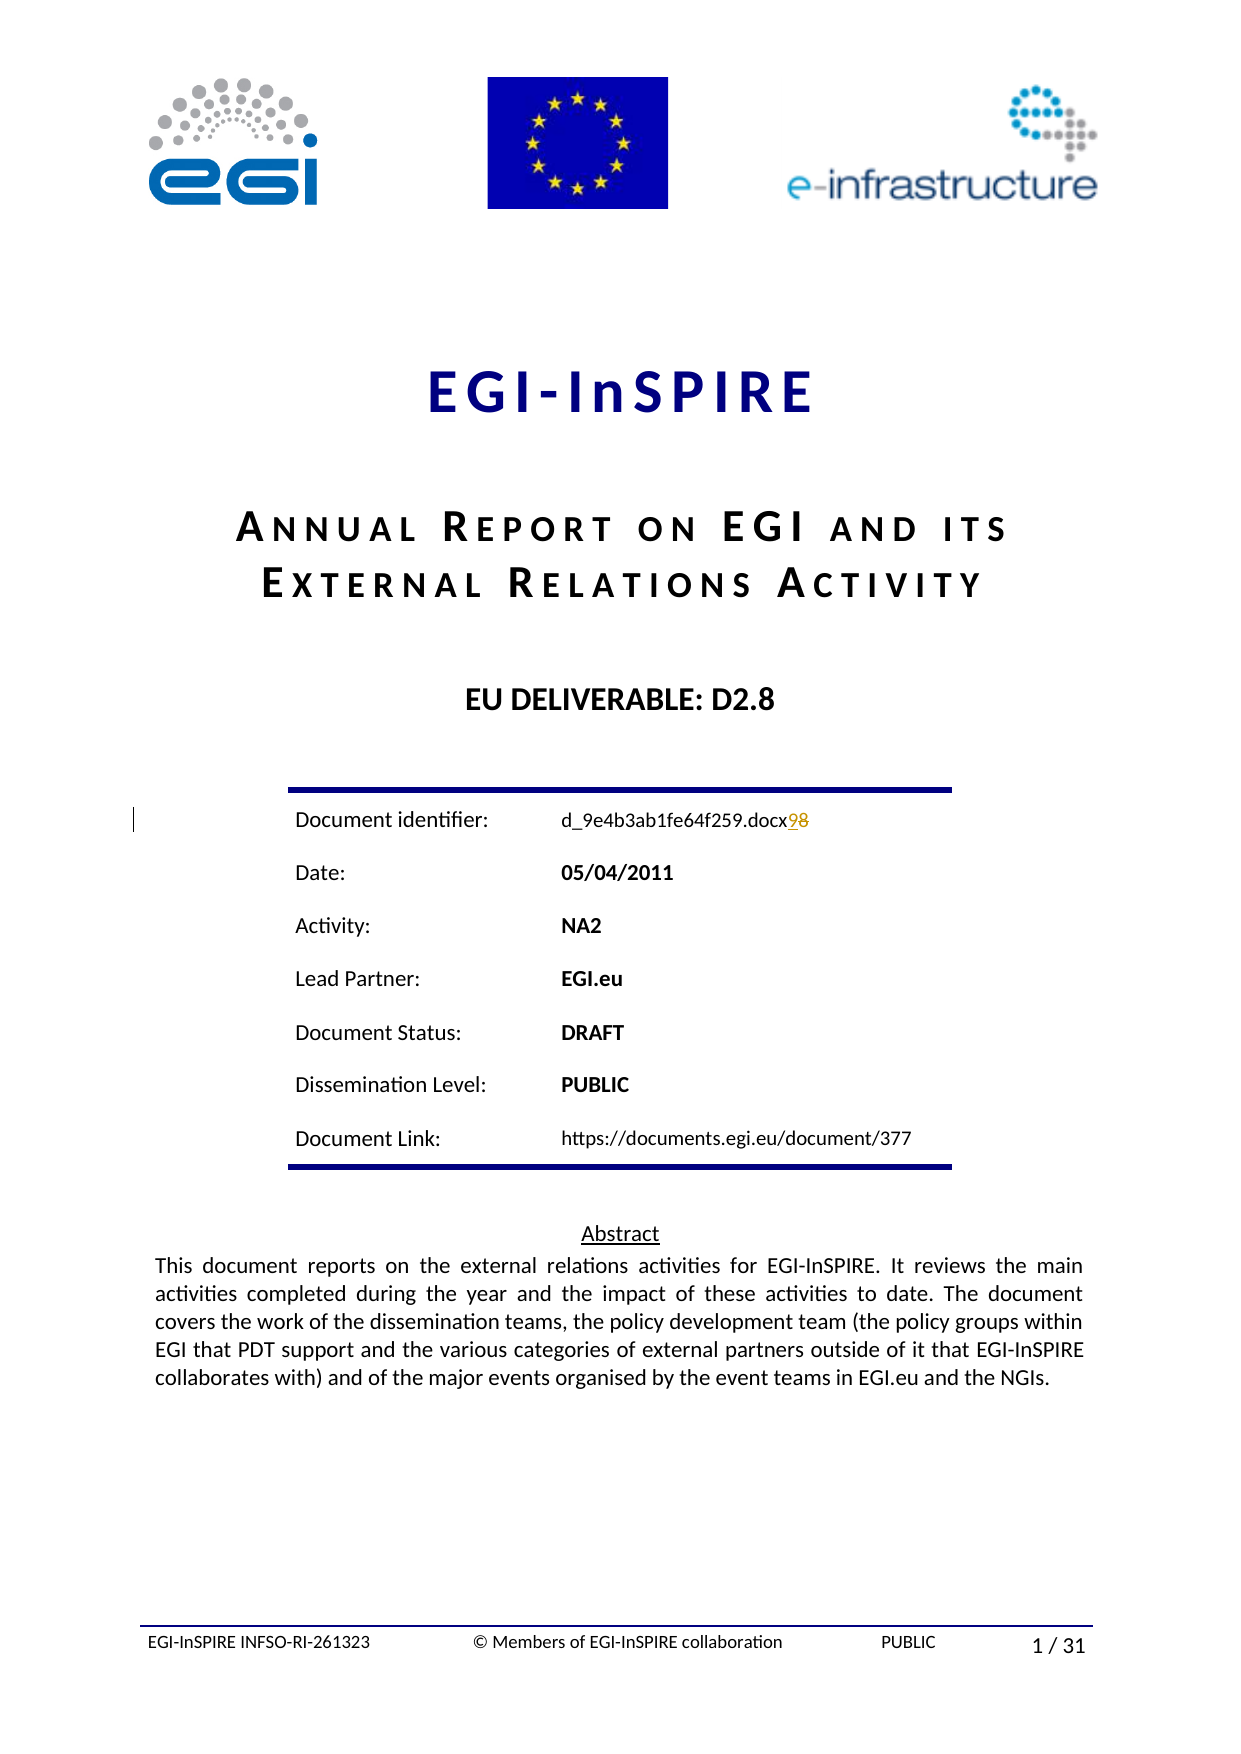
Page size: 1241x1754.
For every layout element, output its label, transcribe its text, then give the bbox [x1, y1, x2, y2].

picture [487, 77, 669, 209]
table_header Abstract This document reports on the external relations activities for EGI-InSPIRE. It reviews the main activities completed during the year and the impact of these activities to date. The document covers the work of the dissemination teams, the policy development team (the policy groups within EGI that PDT support and the various categories of external partners outside of it that EGI-InSPIRE collaborates with) and of the major events organised by the event teams in EGI.eu and the NGIs. [148, 1207, 1093, 1428]
table_cell Document Status: [288, 1005, 554, 1058]
table_cell PUBLIC [554, 1058, 952, 1111]
table_cell Document Link: [288, 1111, 554, 1164]
table_cell DRAFT [554, 1005, 952, 1058]
table_cell Activity: [288, 899, 554, 952]
table_cell Date: [288, 846, 554, 899]
table_cell Lead Partner: [288, 952, 554, 1005]
table_header Document identifier: [288, 793, 554, 846]
table_cell EGI.eu [554, 952, 952, 1005]
picture [780, 77, 1106, 209]
picture [147, 77, 319, 207]
table_cell https://documents.egi.eu/document/377 [554, 1111, 952, 1164]
table_header EGI-D2.8-377-V [554, 793, 952, 846]
table_cell NA2 [554, 899, 952, 952]
table_cell Dissemination Level: [288, 1058, 554, 1111]
text EU DELIVERABLE: D2.8 [148, 677, 1092, 718]
table_cell [554, 846, 952, 899]
title Annual Report on EGI and its External Relations Activity [148, 497, 1092, 609]
text EGI-InSPIRE [148, 352, 1092, 428]
